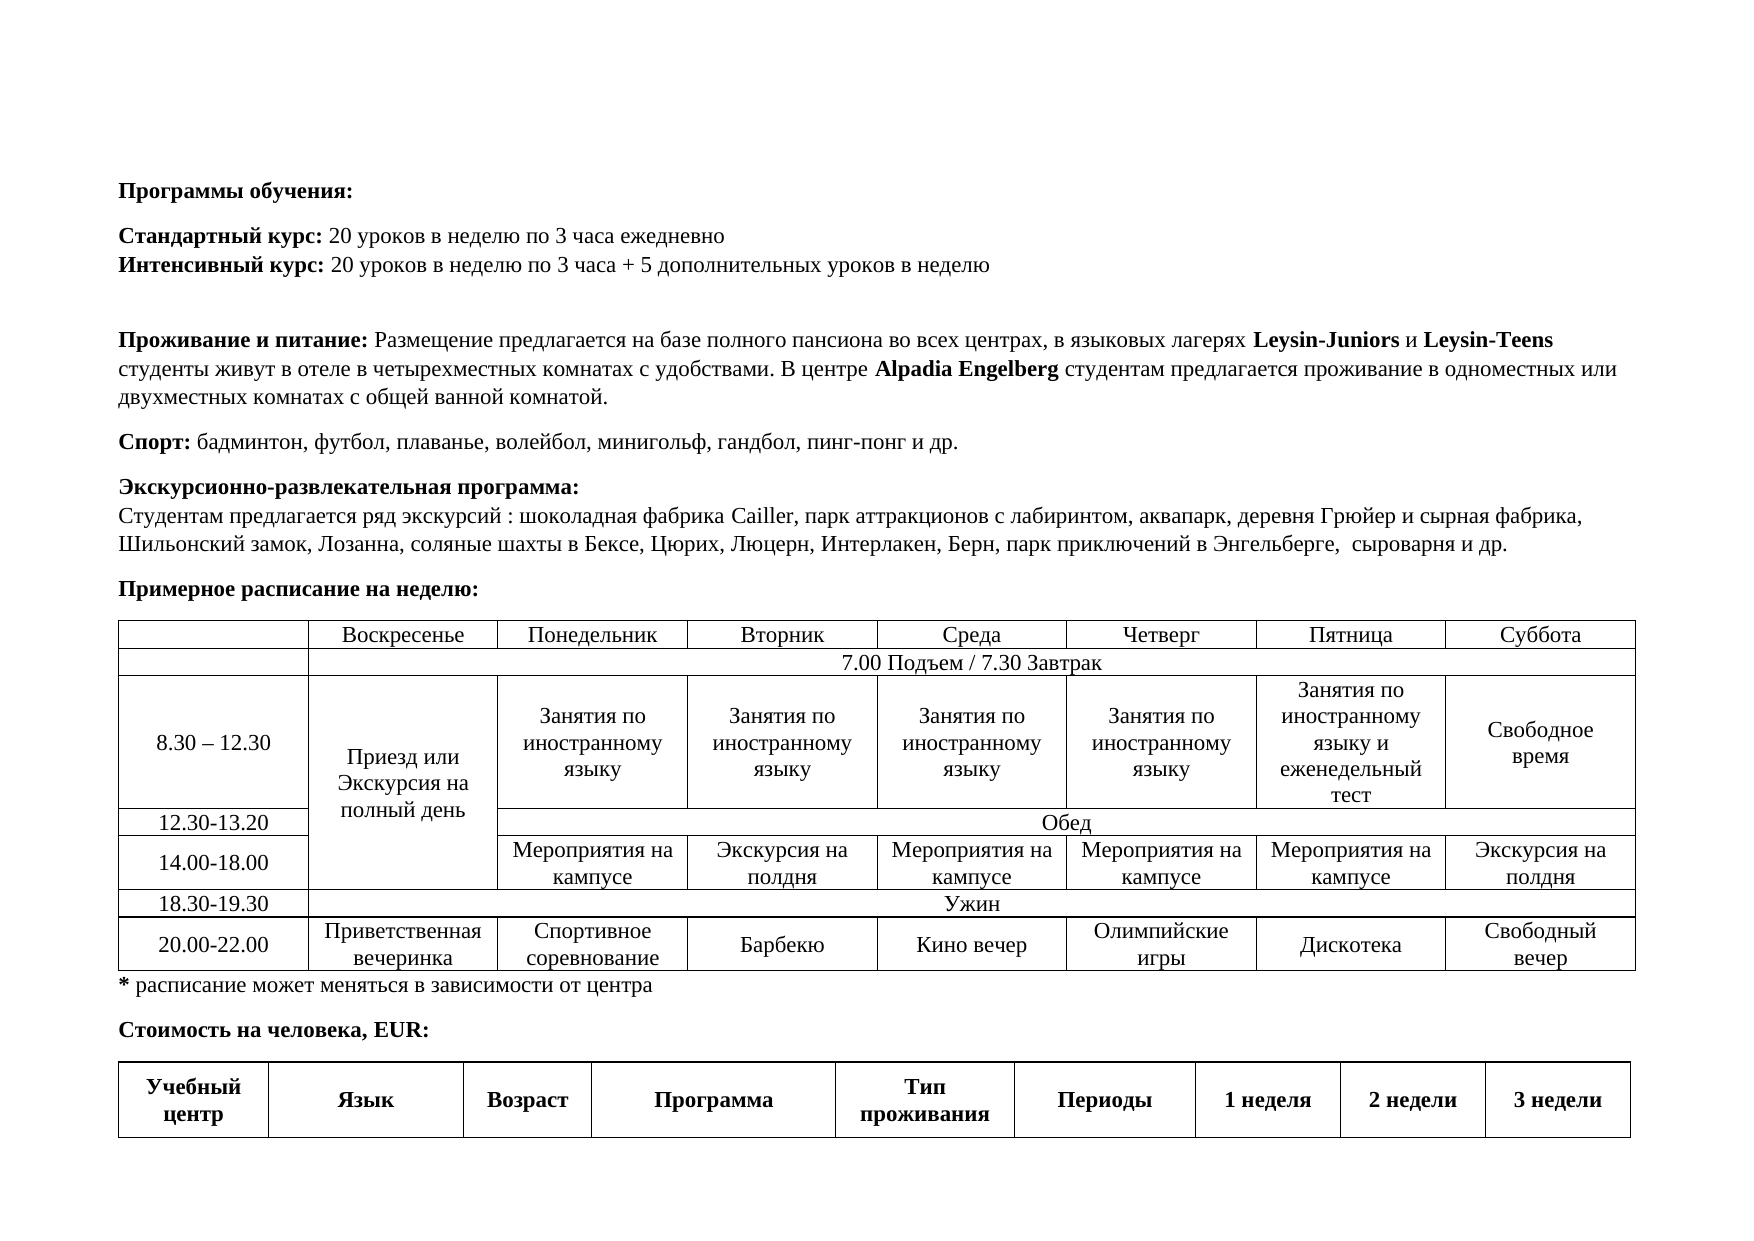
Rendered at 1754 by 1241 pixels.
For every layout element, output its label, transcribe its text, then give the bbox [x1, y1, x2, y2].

table_header Периоды [1015, 1063, 1195, 1137]
table_cell 18.30-19.30 [119, 890, 308, 916]
table_cell Мероприятия на кампусе [498, 836, 687, 889]
table_header Язык [269, 1063, 463, 1137]
table_header Учебный центр [119, 1063, 268, 1137]
table_cell Экскурсия на полдня [688, 836, 877, 889]
table_cell Занятия по иностранному языку [688, 676, 877, 808]
table_cell Приезд или Экскурсия на полный день [309, 676, 497, 889]
table_cell Дискотека [1257, 918, 1445, 970]
table_header Возраст [464, 1063, 591, 1137]
table_header Среда [878, 621, 1066, 648]
table_cell Мероприятия на кампусе [1067, 836, 1256, 889]
table_cell Олимпийские игры [1067, 918, 1256, 970]
table_cell Свободное время [1446, 676, 1635, 808]
table_header [119, 621, 308, 648]
table_header Воскресенье [309, 621, 497, 648]
text Примерное расписание на неделю: [118, 575, 1636, 602]
table_header Тип проживания [836, 1063, 1014, 1137]
table_header Пятница [1257, 621, 1445, 648]
text * расписание может меняться в зависимости от центра [118, 971, 1636, 998]
table_cell 8.30 – 12.30 [119, 676, 308, 808]
table_header Вторник [688, 621, 877, 648]
table_header Понедельник [498, 621, 687, 648]
table_cell Мероприятия на кампусе [1257, 836, 1445, 889]
table_header Суббота [1446, 621, 1635, 648]
table_cell 12.30-13.20 [119, 809, 308, 835]
table_header Программа [592, 1063, 835, 1137]
table_cell Ужин [309, 890, 1635, 916]
table_cell Экскурсия на полдня [1446, 836, 1635, 889]
table_cell 14.00-18.00 [119, 836, 308, 889]
table_cell Свободный вечер [1446, 918, 1635, 970]
table_cell Мероприятия на кампусе [878, 836, 1066, 889]
table_header Четверг [1067, 621, 1256, 648]
table_cell Спортивное соревнование [498, 918, 687, 970]
table_cell Занятия по иностранному языку [1067, 676, 1256, 808]
table_header 1 неделя [1196, 1063, 1340, 1137]
table_cell Приветственная вечеринка [309, 918, 497, 970]
text Проживание и питание: Размещение предлагается на базе полного пансиона во всех центрах, в языковых лагерях Leysin-Juniors и Leysin-Teens студенты живут в отеле в четырехместных комнатах с удобствами. В центре Alpadia Engelberg студентам предлагается проживание в одноместных или двухместных комнатах с общей ванной комнатой. [118, 326, 1636, 409]
table_header 2 недели [1341, 1063, 1485, 1137]
table_cell Занятия по иностранному языку [498, 676, 687, 808]
table_cell 20.00-22.00 [119, 918, 308, 970]
text Стандартный курс: 20 уроков в неделю по 3 часа ежедневно Интенсивный курс: 20 уроков в неделю по 3 часа + 5 дополнительных уроков в неделю [118, 222, 1636, 307]
table_cell Кино вечер [878, 918, 1066, 970]
table_header 3 недели [1486, 1063, 1630, 1137]
table_cell 7.00 Подъем / 7.30 Завтрак [309, 649, 1635, 675]
text Программы обучения: [118, 177, 1636, 203]
table_cell Обед [498, 809, 1635, 835]
table_cell Занятия по иностранному языку [878, 676, 1066, 808]
table_cell Занятия по иностранному языку и еженедельный тест [1257, 676, 1445, 808]
text Стоимость на человека, EUR: [118, 1016, 1636, 1043]
table_cell Барбекю [688, 918, 877, 970]
table_cell [119, 649, 308, 675]
text Спорт: бадминтон, футбол, плаванье, волейбол, минигольф, гандбол, пинг-понг и др. [118, 428, 1636, 454]
text Экскурсионно-развлекательная программа: Студентам предлагается ряд экскурсий : шоколадная фабрика Cailler, парк аттракционов с лабиринтом, аквапарк, деревня Грюйер и сырная фабрика, Шильонский замок, Лозанна, соляные шахты в Бексе, Цюрих, Люцерн, Интерлакен, Берн, парк приключений в Энгельберге, сыроварня и др. [118, 473, 1636, 556]
